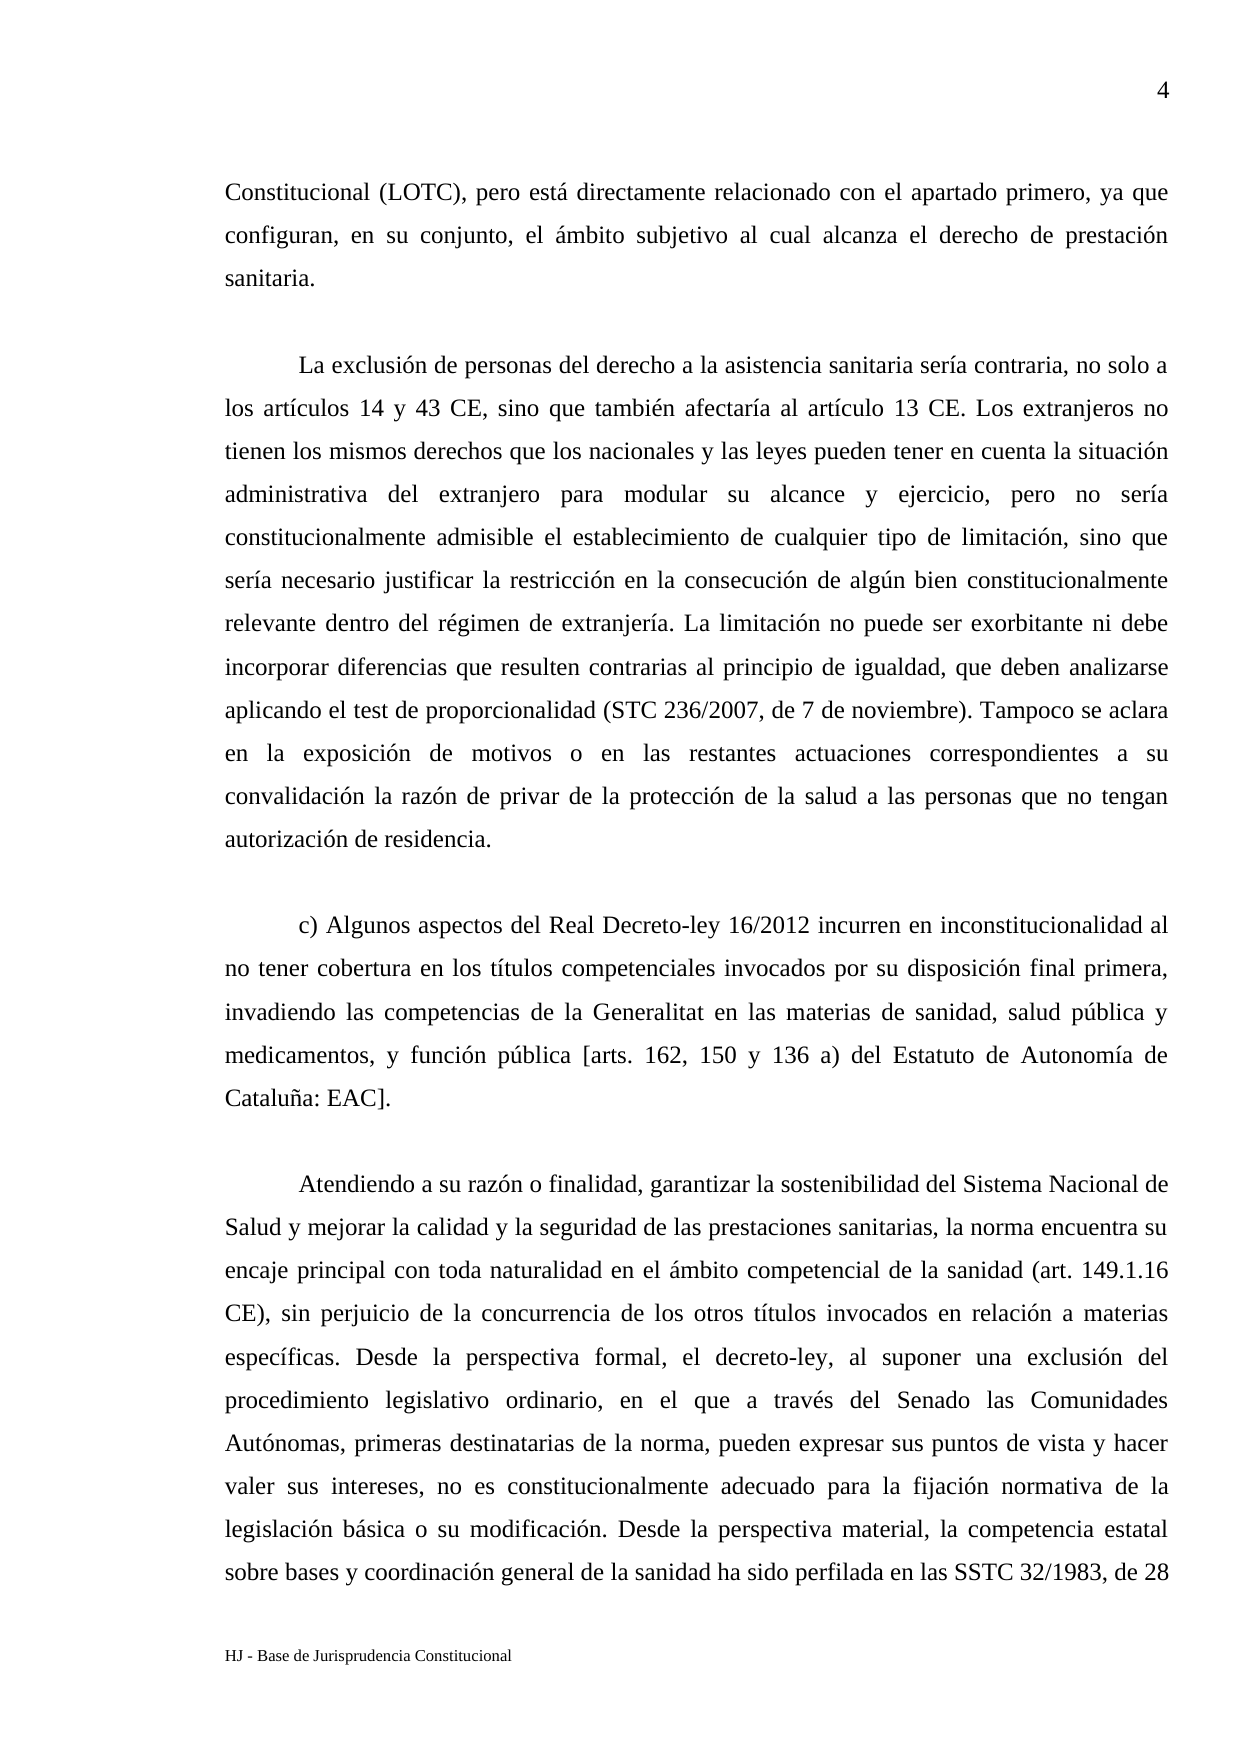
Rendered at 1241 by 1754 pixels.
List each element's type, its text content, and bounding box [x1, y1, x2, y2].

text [224, 1169, 1169, 1586]
text La exclusión de personas del derecho a la asistencia sanitaria sería contraria, no solo a los artículos 14 y 43 CE, sino que también afectaría al artículo 13 CE. Los extranjeros no tienen los mismos derechos que los nacionales y las leyes pueden tener en cuenta la situación administrativa del extranjero para modular su alcance y ejercicio, pero no sería constitucionalmente admisible el establecimiento de cualquier tipo de limitación, sino que sería necesario justificar la restricción en la consecución de algún bien constitucionalmente relevante dentro del régimen de extranjería. La limitación no puede ser exorbitante ni debe incorporar diferencias que resulten contrarias al principio de igualdad, que deben analizarse aplicando el test de proporcionalidad (STC 236/2007, de 7 de noviembre). Tampoco se aclara en la exposición de motivos o en las restantes actuaciones correspondientes a su convalidación la razón de privar de la protección de la salud a las personas que no tengan autorización de residencia. [224, 350, 1169, 853]
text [224, 177, 1169, 292]
text c) Algunos aspectos del Real Decreto-ley 16/2012 incurren en inconstitucionalidad al no tener cobertura en los títulos competenciales invocados por su disposición final primera, invadiendo las competencias de la Generalitat en las materias de sanidad, salud pública y medicamentos, y función pública [arts. 162, 150 y 136 a) del Estatuto de Autonomía de Cataluña: EAC]. [224, 910, 1169, 1112]
